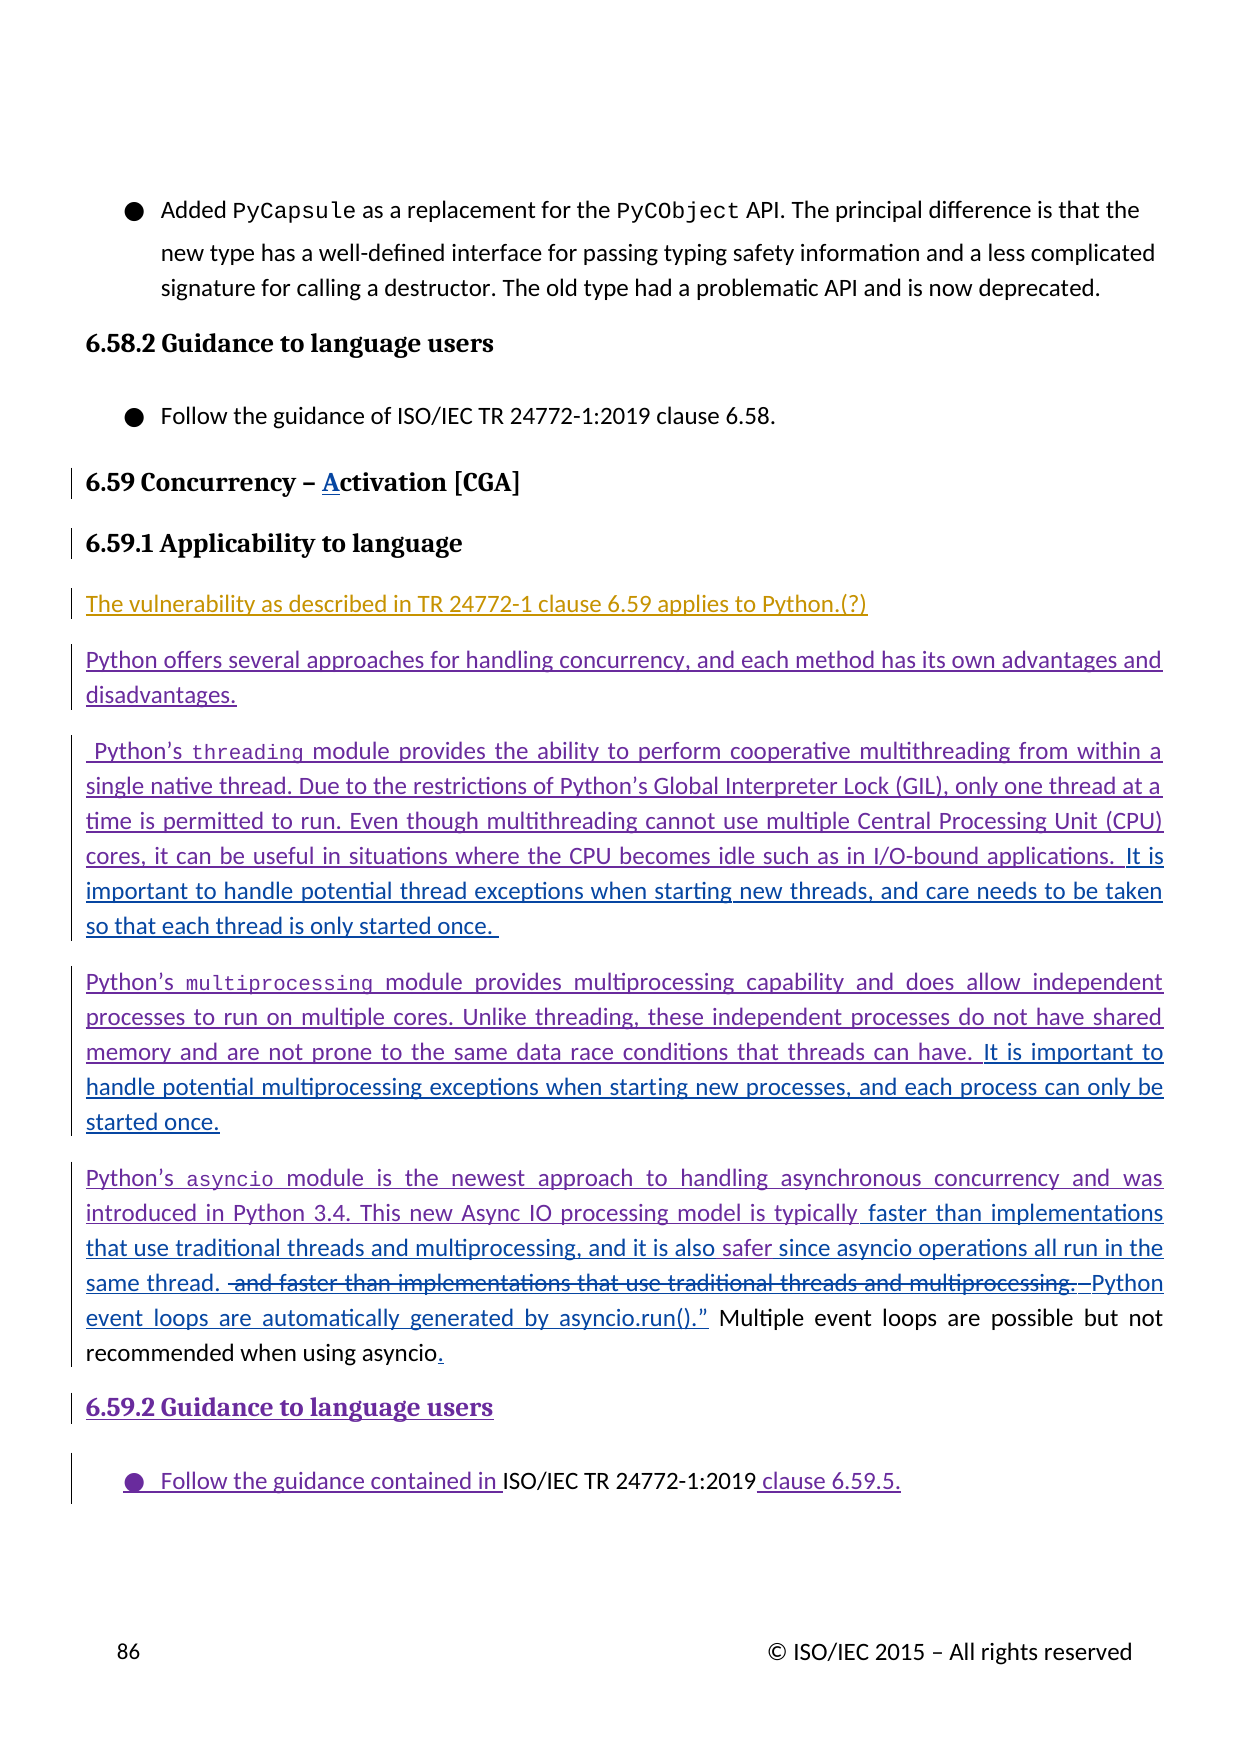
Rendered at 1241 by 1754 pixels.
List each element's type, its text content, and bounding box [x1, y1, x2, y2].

text Multiple event loops are possible but not recommended when using asyncio [86, 1259, 1164, 1367]
subtitle 6.59.1 Applicability to language [86, 528, 1164, 559]
list Follow the guidance of ISO/IEC TR 24772-1:2019 clause 6.58. [123, 388, 1164, 439]
subtitle 6.58.2 Guidance to language users [86, 328, 1164, 359]
list ISO/IEC TR 24772-1:2019 [123, 1453, 1164, 1504]
text Multiple event loops are possible but not recommended when using asyncio [86, 1162, 1164, 1188]
subtitle 6.59 Concurrency – ctivation [CGA] [86, 467, 1164, 499]
list Added PyCapsule as a replacement for the PyCObject API. The principal difference is that the new type has a well-defined interface for passing typing safety information and a less complicated signature for calling a destructor. The old type had a problematic API and is now deprecated. [123, 181, 1164, 302]
text Multiple event loops are possible but not recommended when using asyncio [86, 1224, 1164, 1258]
text Multiple event loops are possible but not recommended when using asyncio [86, 1189, 1164, 1223]
